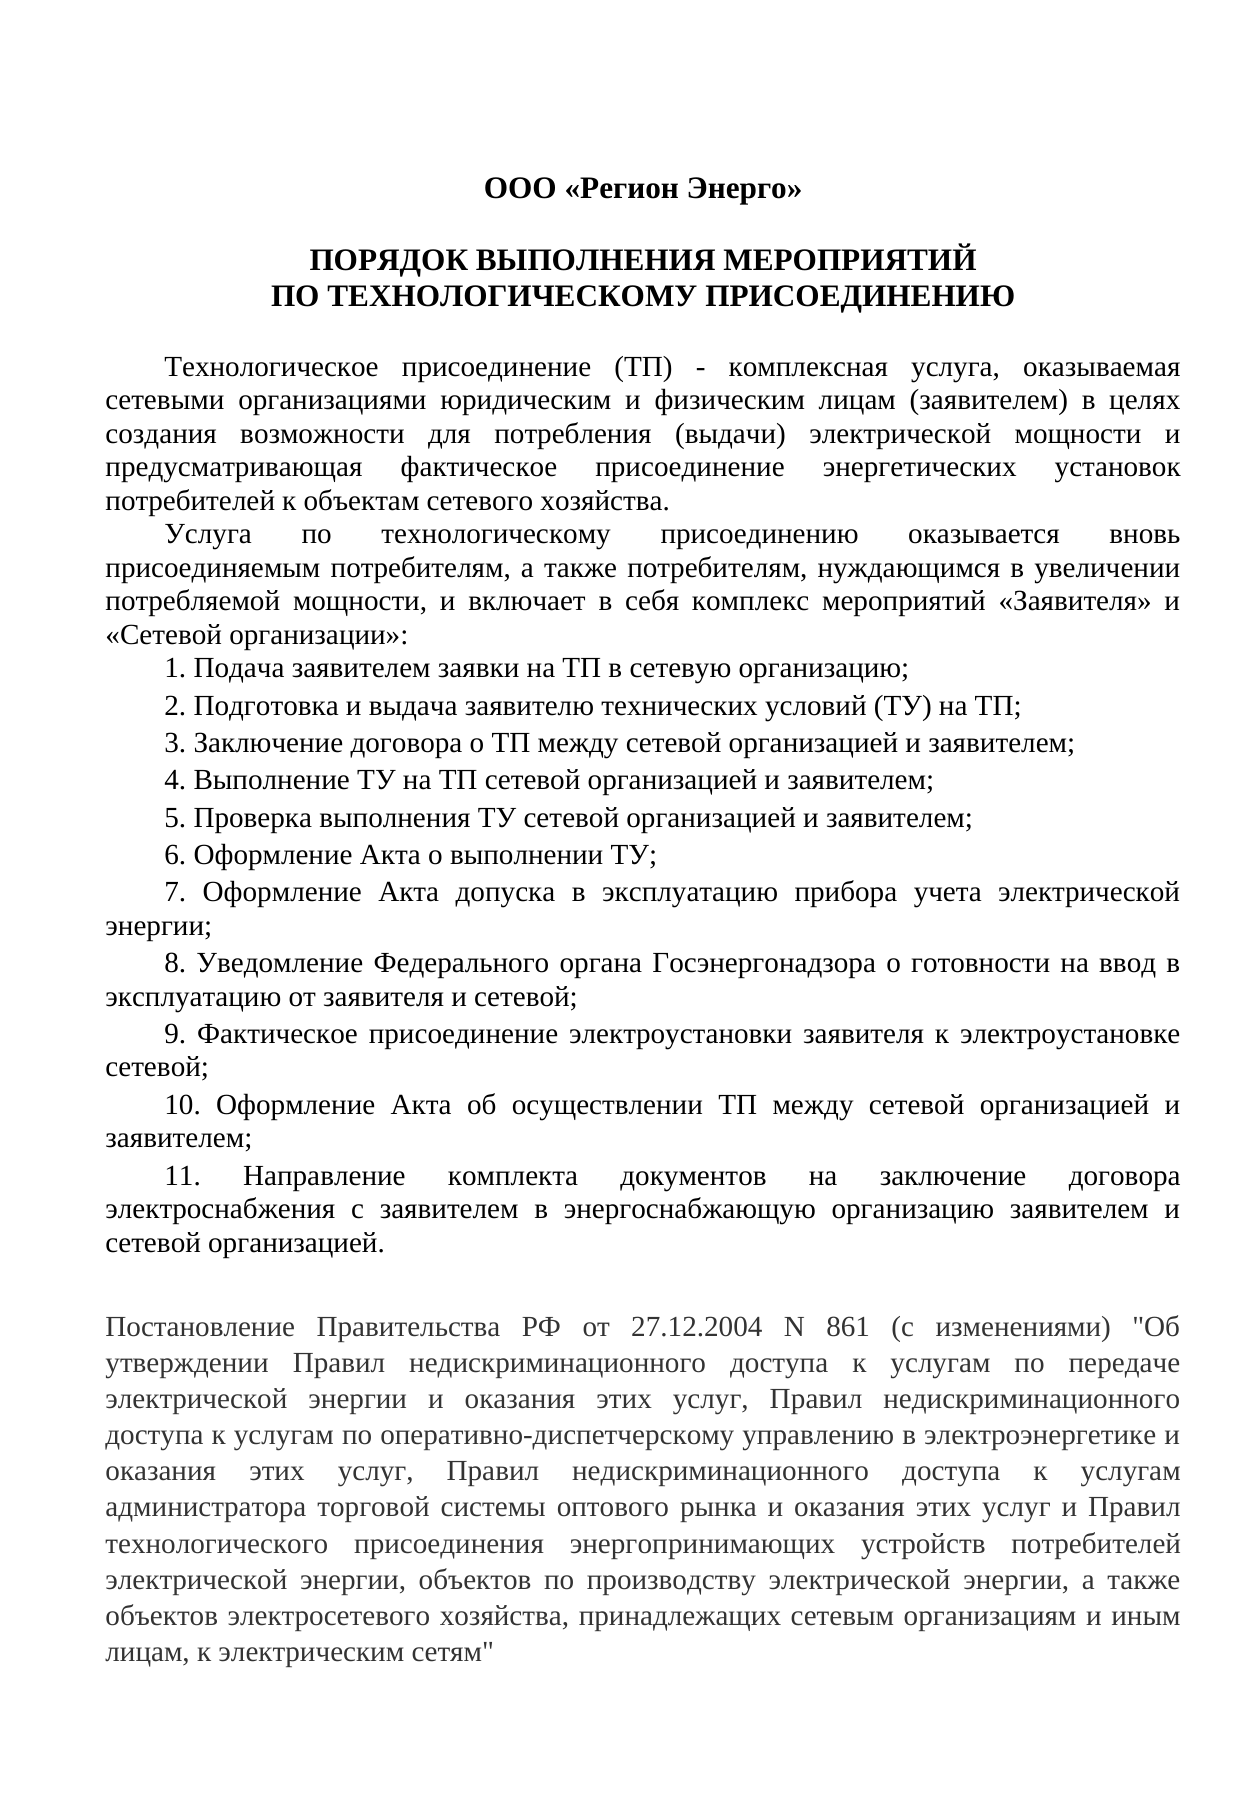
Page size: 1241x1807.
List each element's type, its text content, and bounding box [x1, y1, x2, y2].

text 11. Направление комплекта документов на заключение договора электроснабжения с заявителем в энергоснабжающую организацию заявителем и сетевой организацией. [105, 1158, 1181, 1258]
text 10. Оформление Акта об осуществлении ТП между сетевой организацией и заявителем; [105, 1087, 1181, 1154]
text 2. Подготовка и выдача заявителю технических условий (ТУ) на ТП; [105, 688, 1181, 721]
text Технологическое присоединение (ТП) - комплексная услуга, оказываемая сетевыми организациями юридическим и физическим лицам (заявителем) в целях создания возможности для потребления (выдачи) электрической мощности и предусматривающая фактическое присоединение энергетических установок потребителей к объектам сетевого хозяйства. [105, 349, 1181, 516]
text 8. Уведомление Федерального органа Госэнергонадзора о готовности на ввод в эксплуатацию от заявителя и сетевой; [105, 945, 1181, 1012]
text 6. Оформление Акта о выполнении ТУ; [105, 837, 1181, 871]
text ООО «Регион Энерго» [105, 169, 1181, 205]
text Постановление Правительства РФ от 27.12.2004 N 861 (с изменениями) "Об утверждении Правил недискриминационного доступа к услугам по передаче электрической энергии и оказания этих услуг, Правил недискриминационного доступа к услугам по оперативно-диспетчерскому управлению в электроэнергетике и оказания этих услуг, Правил недискриминационного доступа к услугам администратора торговой системы оптового рынка и оказания этих услуг и Правил технологического присоединения энергопринимающих устройств потребителей электрической энергии, объектов по производству электрической энергии, а также объектов электросетевого хозяйства, принадлежащих сетевым организациям и иным лицам, к электрическим сетям" [105, 1309, 1181, 1668]
text ПО ТЕХНОЛОГИЧЕСКОМУ ПРИСОЕДИНЕНИЮ [105, 277, 1181, 313]
text ПОРЯДОК ВЫПОЛНЕНИЯ МЕРОПРИЯТИЙ [105, 241, 1181, 277]
text 4. Выполнение ТУ на ТП сетевой организацией и заявителем; [105, 762, 1181, 796]
text Услуга по технологическому присоединению оказывается вновь присоединяемым потребителям, а также потребителям, нуждающимся в увеличении потребляемой мощности, и включает в себя комплекс мероприятий «Заявителя» и «Сетевой организации»: [105, 516, 1181, 651]
text 9. Фактическое присоединение электроустановки заявителя к электроустановке сетевой; [105, 1016, 1181, 1083]
text 7. Оформление Акта допуска в эксплуатацию прибора учета электрической энергии; [105, 874, 1181, 941]
text 1. Подача заявителем заявки на ТП в сетевую организацию; [105, 651, 1181, 684]
text 5. Проверка выполнения ТУ сетевой организацией и заявителем; [105, 800, 1181, 833]
text 3. Заключение договора о ТП между сетевой организацией и заявителем; [105, 725, 1181, 759]
